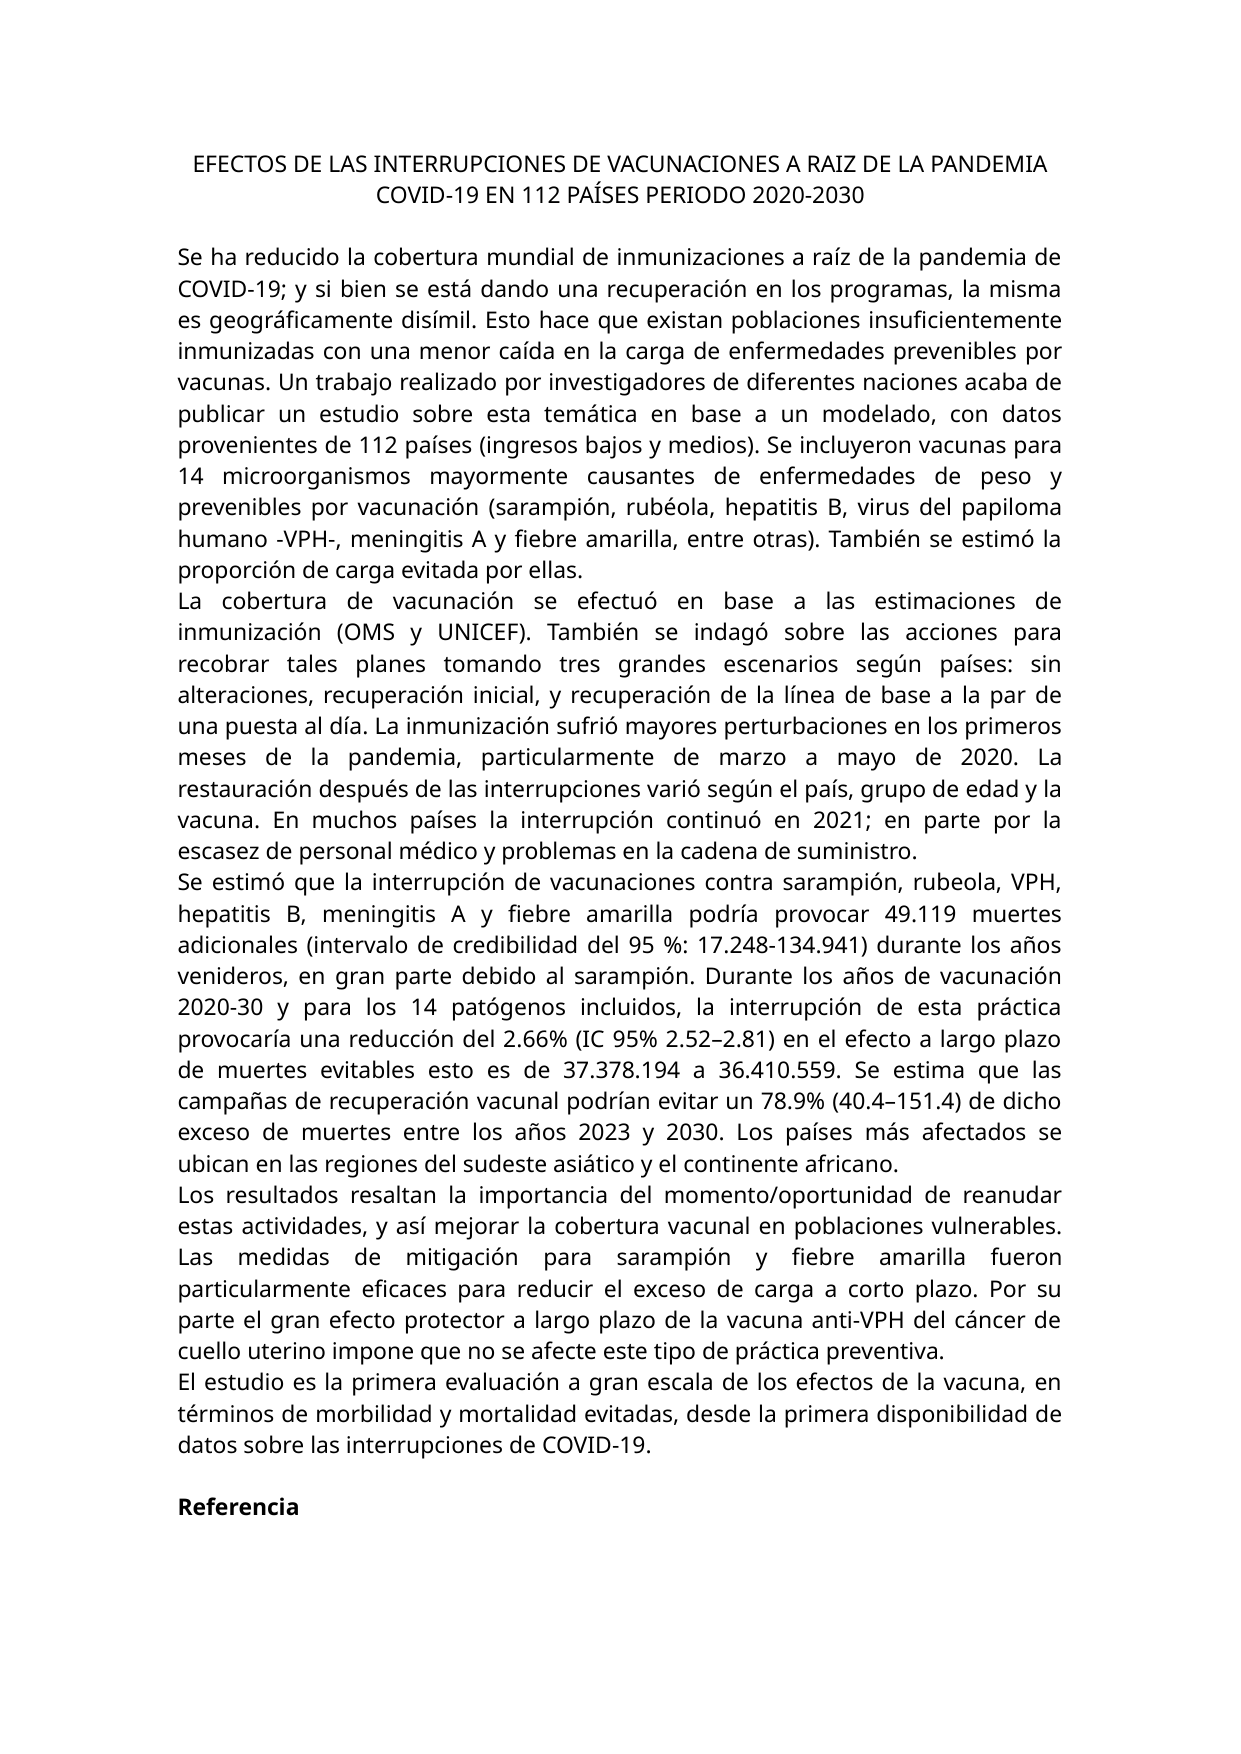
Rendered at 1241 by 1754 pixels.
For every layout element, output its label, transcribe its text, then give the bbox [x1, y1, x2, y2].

text EFECTOS DE LAS INTERRUPCIONES DE VACUNACIONES A RAIZ DE LA PANDEMIA COVID-19 EN 112 PAÍSES PERIODO 2020-2030 [177, 148, 1063, 210]
text Los resultados resaltan la importancia del momento/oportunidad de reanudar estas actividades, y así mejorar la cobertura vacunal en poblaciones vulnerables. Las medidas de mitigación para sarampión y fiebre amarilla fueron particularmente eficaces para reducir el exceso de carga a corto plazo. Por su parte el gran efecto protector a largo plazo de la vacuna anti-VPH del cáncer de cuello uterino impone que no se afecte este tipo de práctica preventiva. [177, 1179, 1063, 1366]
text Referencia [177, 1491, 1063, 1523]
text El estudio es la primera evaluación a gran escala de los efectos de la vacuna, en términos de morbilidad y mortalidad evitadas, desde la primera disponibilidad de datos sobre las interrupciones de COVID-19. [177, 1366, 1063, 1460]
text Se ha reducido la cobertura mundial de inmunizaciones a raíz de la pandemia de COVID-19; y si bien se está dando una recuperación en los programas, la misma es geográficamente disímil. Esto hace que existan poblaciones insuficientemente inmunizadas con una menor caída en la carga de enfermedades prevenibles por vacunas. Un trabajo realizado por investigadores de diferentes naciones acaba de publicar un estudio sobre esta temática en base a un modelado, con datos provenientes de 112 países (ingresos bajos y medios). Se incluyeron vacunas para 14 microorganismos mayormente causantes de enfermedades de peso y prevenibles por vacunación (sarampión, rubéola, hepatitis B, virus del papiloma humano -VPH-, meningitis A y fiebre amarilla, entre otras). También se estimó la proporción de carga evitada por ellas. [177, 241, 1063, 585]
text La cobertura de vacunación se efectuó en base a las estimaciones de inmunización (OMS y UNICEF). También se indagó sobre las acciones para recobrar tales planes tomando tres grandes escenarios según países: sin alteraciones, recuperación inicial, y recuperación de la línea de base a la par de una puesta al día. La inmunización sufrió mayores perturbaciones en los primeros meses de la pandemia, particularmente de marzo a mayo de 2020. La restauración después de las interrupciones varió según el país, grupo de edad y la vacuna. En muchos países la interrupción continuó en 2021; en parte por la escasez de personal médico y problemas en la cadena de suministro. [177, 585, 1063, 866]
text Se estimó que la interrupción de vacunaciones contra sarampión, rubeola, VPH, hepatitis B, meningitis A y fiebre amarilla podría provocar 49.119 muertes adicionales (intervalo de credibilidad del 95 %: 17.248-134.941) durante los años venideros, en gran parte debido al sarampión. Durante los años de vacunación 2020-30 y para los 14 patógenos incluidos, la interrupción de esta práctica provocaría una reducción del 2.66% (IC 95% 2.52–2.81) en el efecto a largo plazo de muertes evitables esto es de 37.378.194 a 36.410.559. Se estima que las campañas de recuperación vacunal podrían evitar un 78.9% (40.4–151.4) de dicho exceso de muertes entre los años 2023 y 2030. Los países más afectados se ubican en las regiones del sudeste asiático y el continente africano. [177, 866, 1063, 1179]
